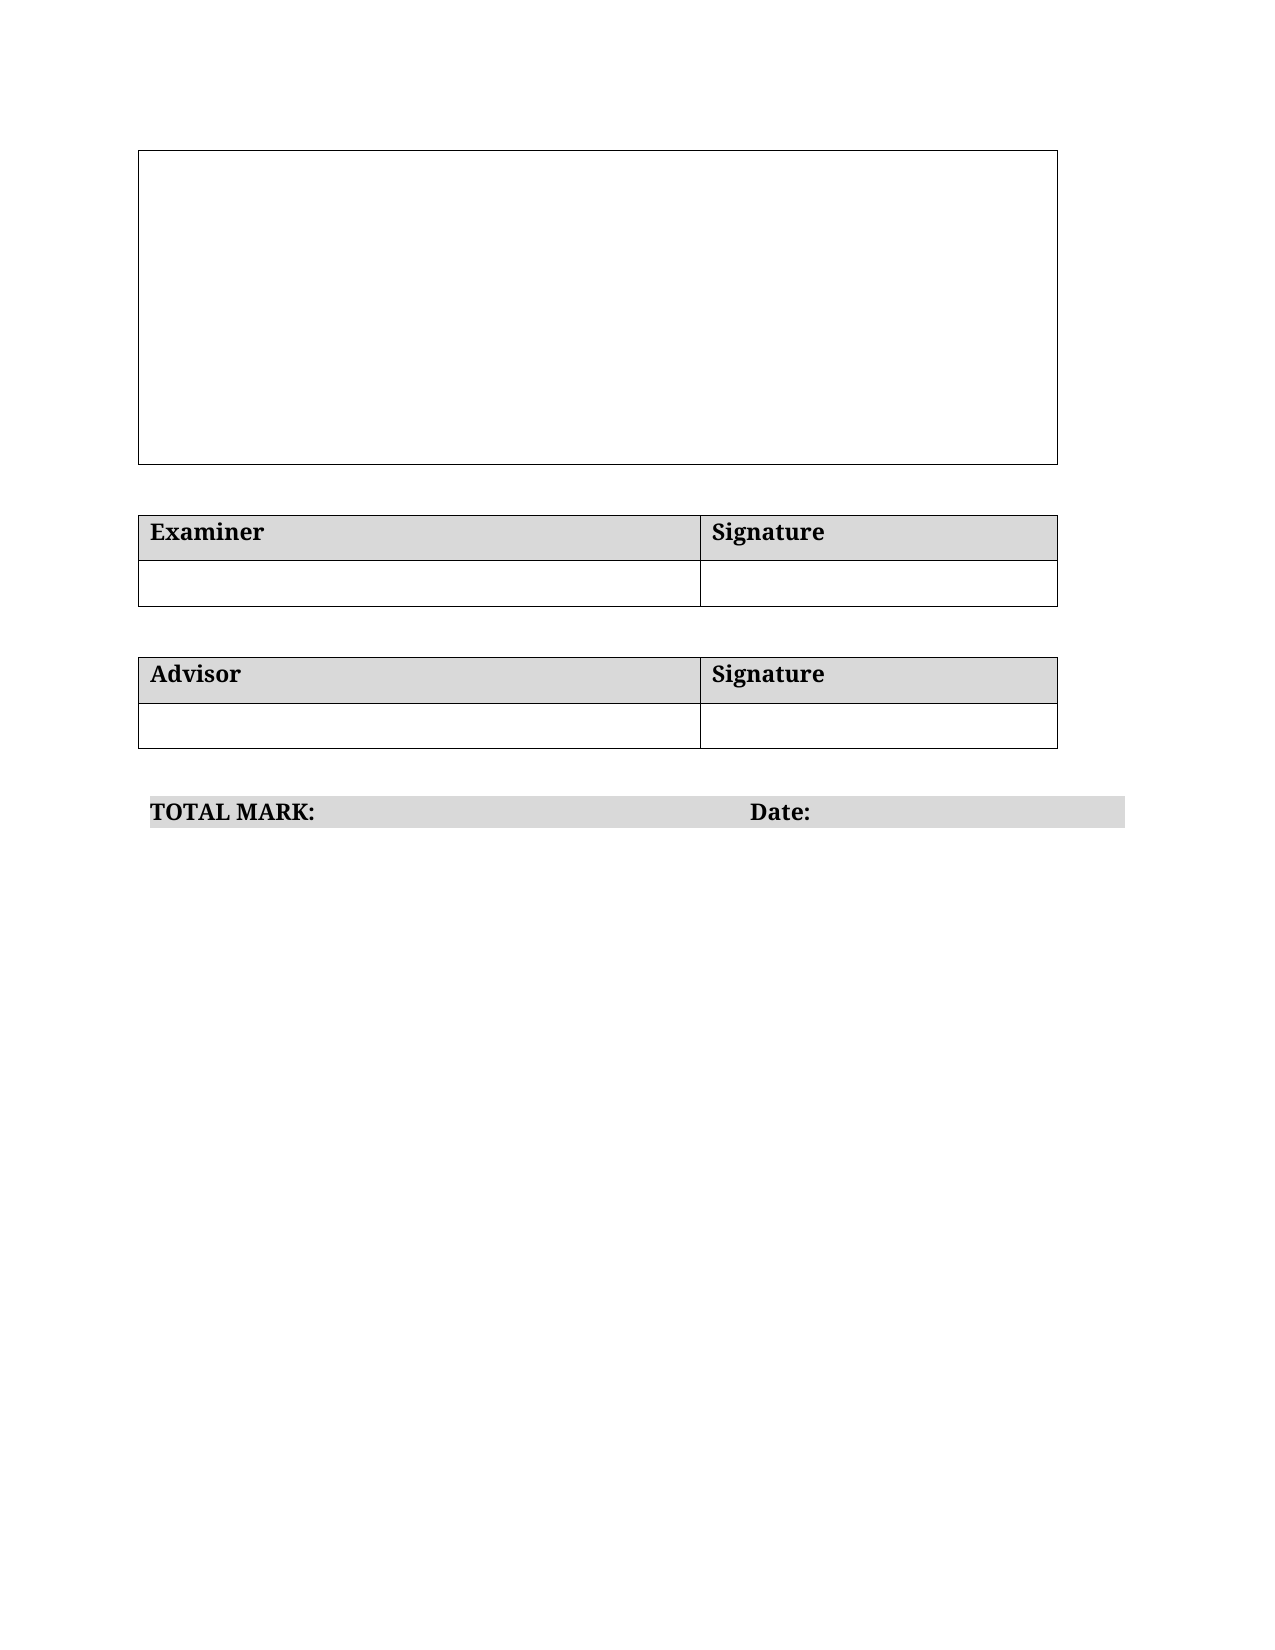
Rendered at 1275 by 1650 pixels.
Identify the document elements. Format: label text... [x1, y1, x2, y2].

text TOTAL MARK: Date: [150, 796, 1125, 828]
table_cell [701, 704, 1057, 748]
table_cell [701, 561, 1057, 606]
table_header Signature [701, 516, 1057, 560]
table_cell [139, 561, 700, 606]
table_header [139, 151, 1057, 463]
table_header Advisor [139, 658, 700, 703]
table_header Signature [701, 658, 1057, 703]
table_cell [139, 704, 700, 748]
table_header Examiner [139, 516, 700, 560]
